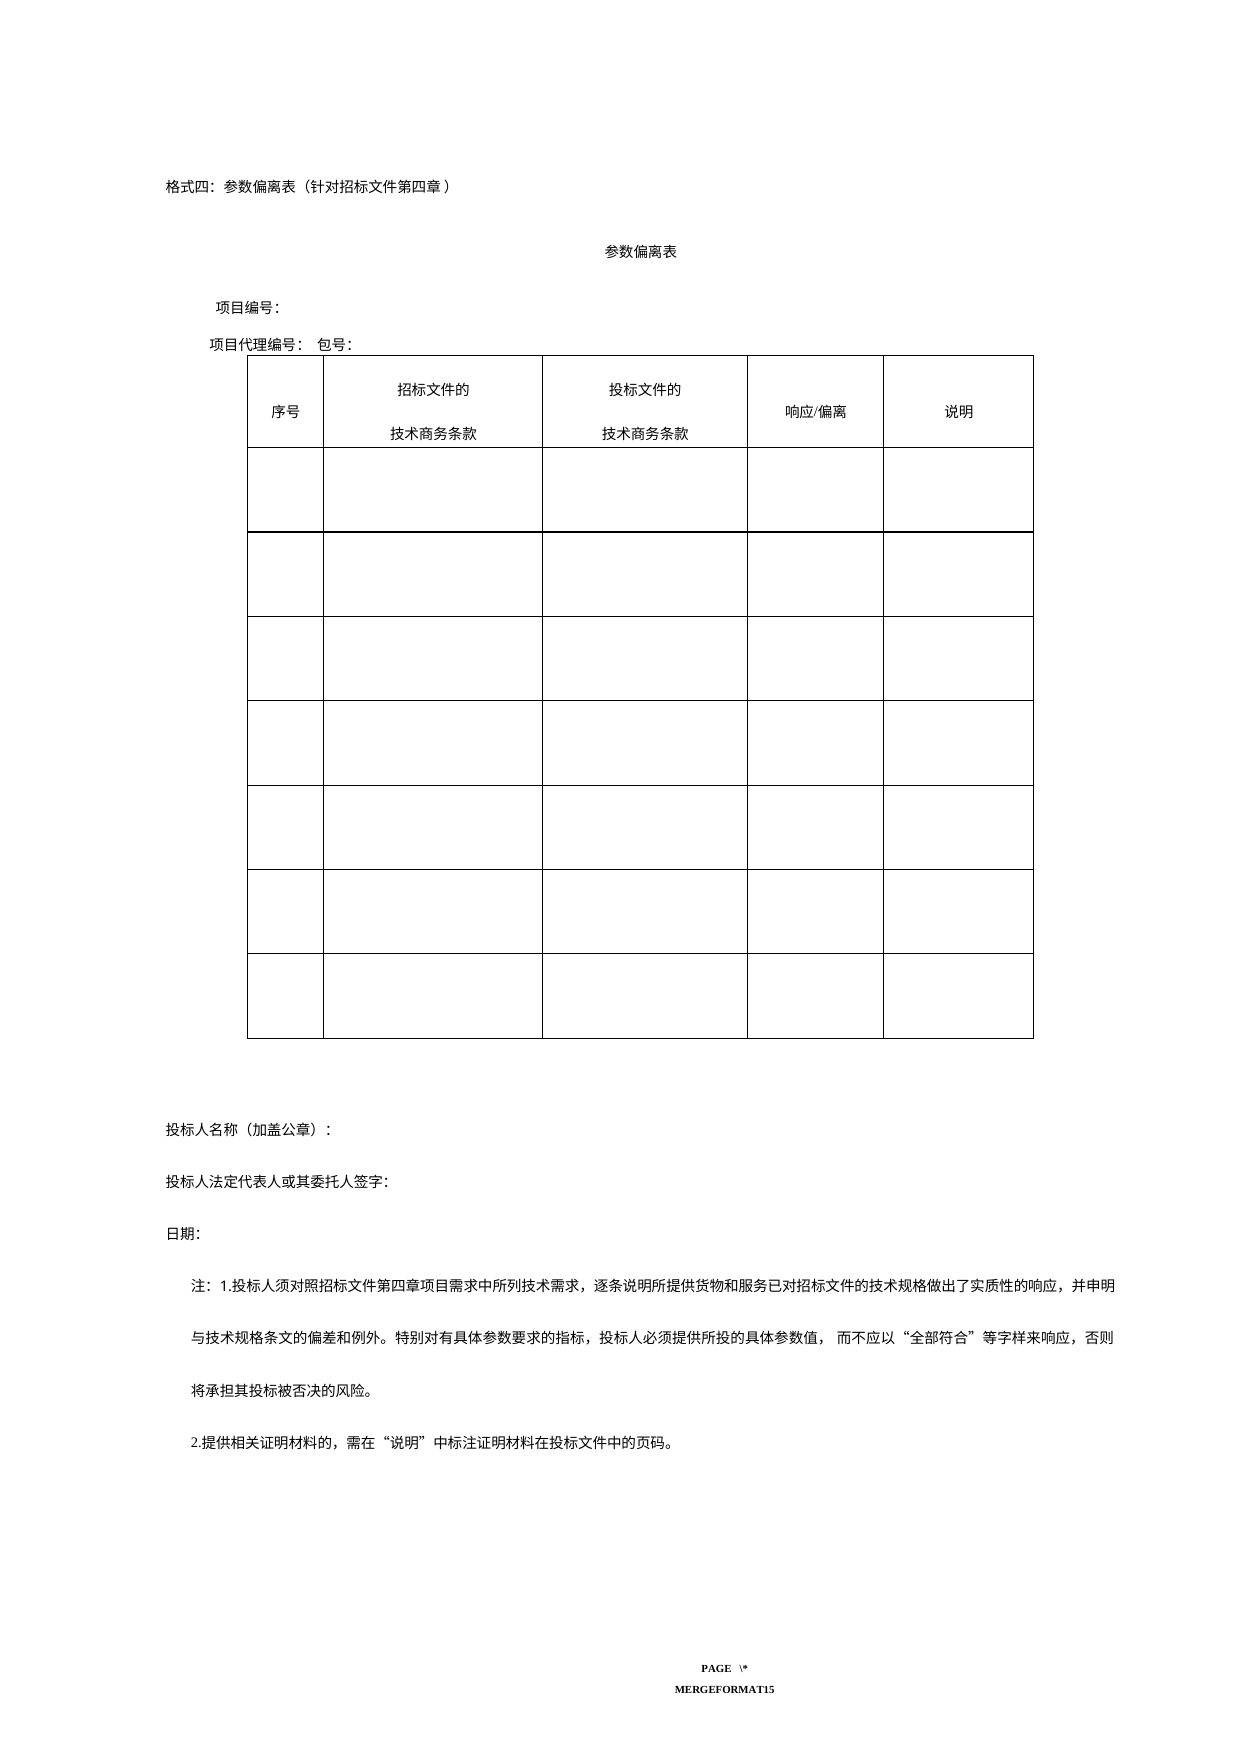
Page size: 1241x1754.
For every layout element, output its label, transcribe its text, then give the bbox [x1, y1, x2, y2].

table_cell [543, 617, 747, 700]
table_cell [248, 954, 323, 1038]
table_cell [324, 701, 542, 784]
table_cell [748, 786, 883, 869]
table_cell [884, 786, 1033, 869]
table_cell [248, 870, 323, 953]
table_cell [543, 954, 747, 1038]
table_cell [748, 617, 883, 700]
table_header 投标文件的 技术商务条款 [543, 356, 747, 447]
table_cell [748, 701, 883, 784]
table_cell [543, 533, 747, 616]
table_cell [884, 870, 1033, 953]
text 投标人名称（加盖公章）： [165, 1091, 1115, 1143]
text 参数偏离表 [165, 212, 1115, 264]
table_cell [324, 617, 542, 700]
table_header 序号 [248, 356, 323, 447]
table_cell [884, 617, 1033, 700]
table_cell [248, 786, 323, 869]
text 2.提供相关证明材料的，需在“说明”中标注证明材料在投标文件中的页码。 [191, 1403, 1115, 1455]
table_cell [324, 870, 542, 953]
table_cell [543, 701, 747, 784]
table_header 响应/偏离 [748, 356, 883, 447]
table_cell [248, 617, 323, 700]
text 注：1.投标人须对照招标文件第四章项目需求中所列技术需求，逐条说明所提供货物和服务已对招标文件的技术规格做出了实质性的响应，并申明与技术规格条文的偏差和例外。特别对有具体参数要求的指标，投标人必须提供所投的具体参数值，而不应以“全部符合”等字样来响应，否则将承担其投标被否决的风险。 [191, 1247, 1115, 1403]
text 项目编号： [165, 277, 1115, 318]
table_cell [543, 448, 747, 531]
table_cell [748, 448, 883, 531]
table_cell [748, 954, 883, 1038]
text 日期： [165, 1195, 1115, 1247]
table_cell [324, 954, 542, 1038]
text 投标人法定代表人或其委托人签字： [165, 1143, 1115, 1195]
table_cell [248, 448, 323, 531]
table_cell [748, 870, 883, 953]
table_cell [248, 701, 323, 784]
table_cell [748, 533, 883, 616]
table_cell [324, 786, 542, 869]
table_cell [884, 701, 1033, 784]
table_cell [543, 786, 747, 869]
table_header 说明 [884, 356, 1033, 447]
table_cell [324, 533, 542, 616]
table_header 招标文件的 技术商务条款 [324, 356, 542, 447]
table_cell [884, 954, 1033, 1038]
table_cell [884, 448, 1033, 531]
text 项目代理编号： 包号： [209, 318, 1115, 355]
table_cell [324, 448, 542, 531]
table_cell [884, 533, 1033, 616]
text 格式四：参数偏离表（针对招标文件第四章 ） [165, 148, 1115, 200]
table_cell [248, 533, 323, 616]
table_cell [543, 870, 747, 953]
